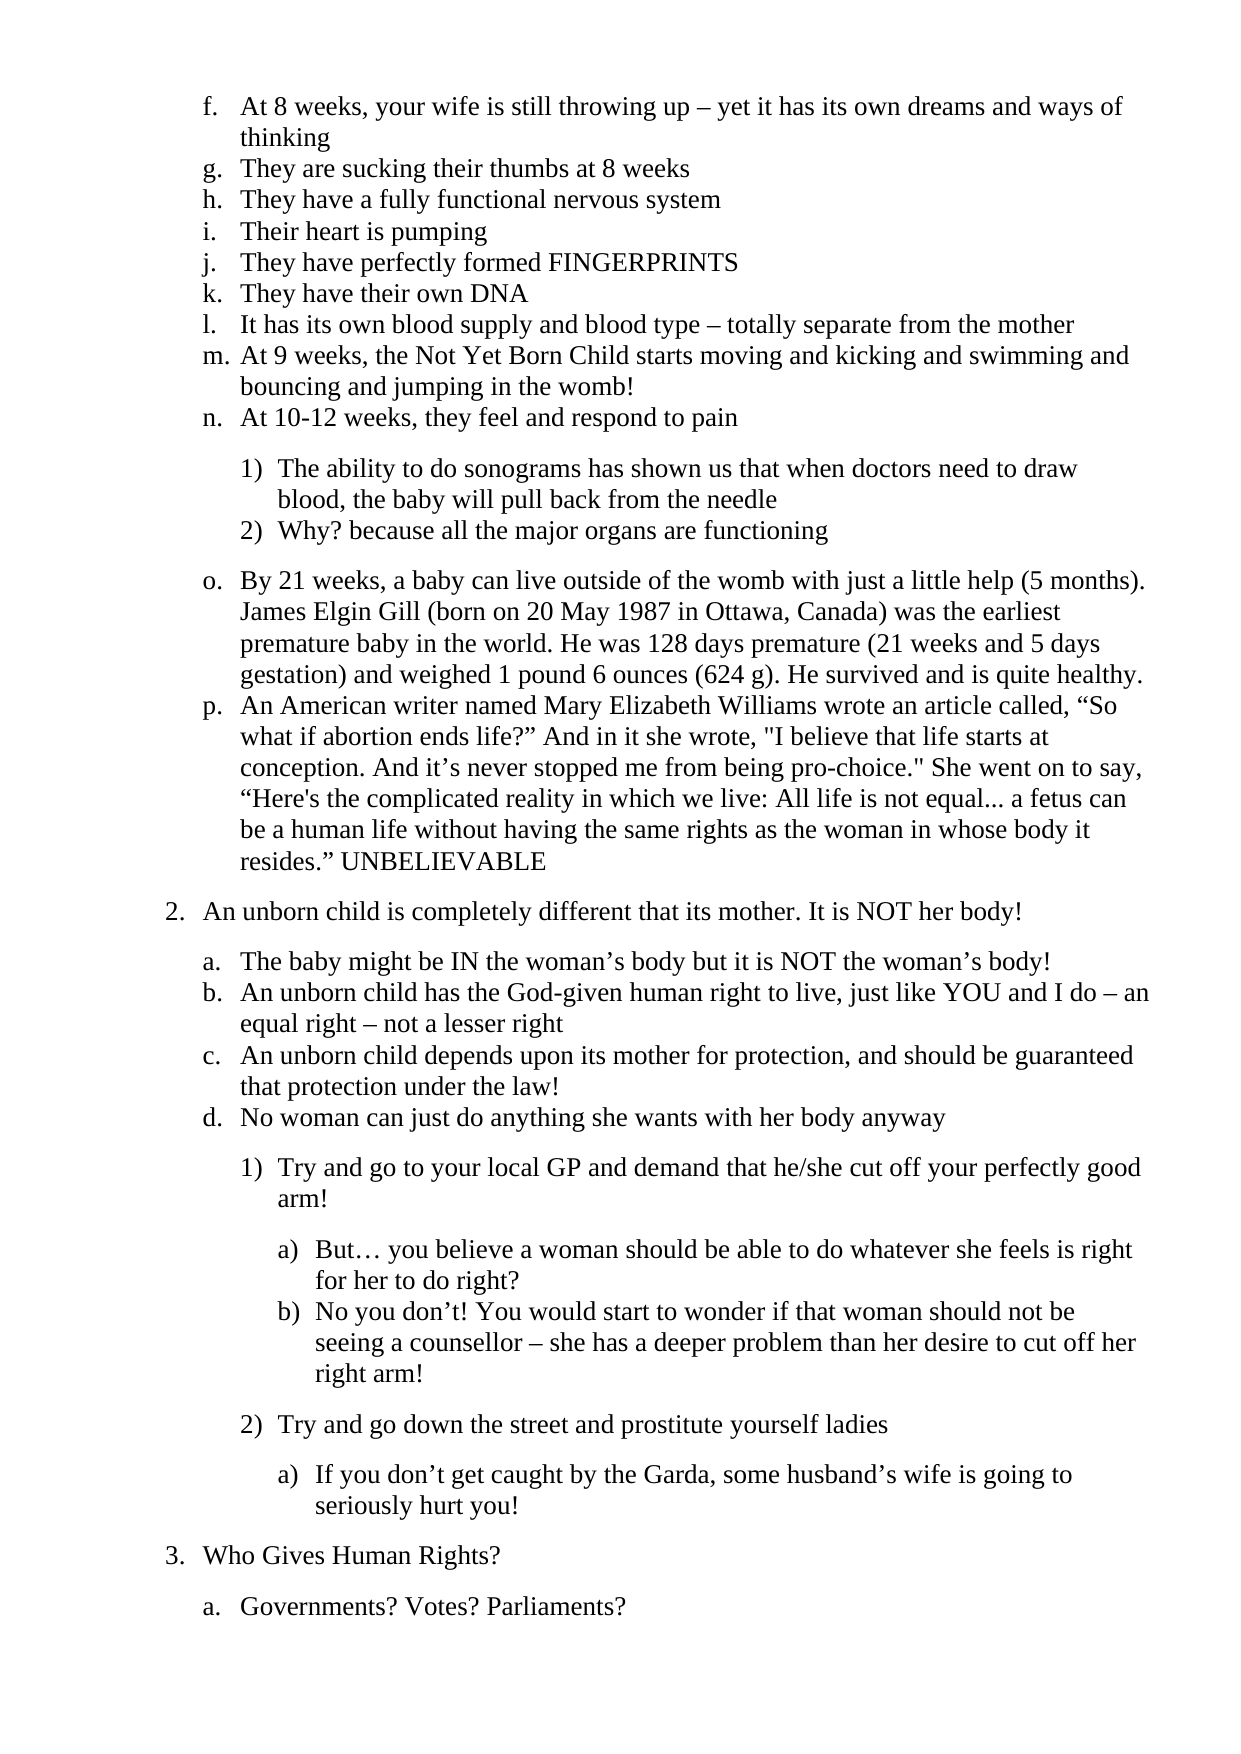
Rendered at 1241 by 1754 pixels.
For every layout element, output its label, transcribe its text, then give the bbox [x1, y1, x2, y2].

list By 21 weeks, a baby can live outside of the womb with just a little help (5 months). James Elgin Gill (born on 20 May 1987 in Ottawa, Canada) was the earliest premature baby in the world. He was 128 days premature (21 weeks and 5 days gestation) and weighed 1 pound 6 ounces (624 g). He survived and is quite healthy. [202, 564, 1150, 689]
list No you don’t! You would start to wonder if that woman should not be seeing a counsellor – she has a deeper problem than her desire to cut off her right arm! [277, 1295, 1150, 1388]
list No woman can just do anything she wants with her body anyway [202, 1101, 1150, 1132]
list At 8 weeks, your wife is still throwing up – yet it has its own dreams and ways of thinking [202, 90, 1150, 152]
list At 10-12 weeks, they feel and respond to pain [202, 401, 1150, 433]
list It has its own blood supply and blood type – totally separate from the mother [202, 308, 1150, 339]
list They have their own DNA [202, 277, 1150, 308]
list Try and go down the street and prostitute yourself ladies [240, 1408, 1150, 1439]
list Governments? Votes? Parliaments? [202, 1590, 1150, 1621]
list Why? because all the major organs are functioning [240, 514, 1150, 545]
list An unborn child depends upon its mother for protection, and should be guaranteed that protection under the law! [202, 1039, 1150, 1101]
list Their heart is pumping [202, 214, 1150, 246]
list Who Gives Human Rights? [165, 1539, 1150, 1571]
list At 9 weeks, the Not Yet Born Child starts moving and kicking and swimming and bouncing and jumping in the womb! [202, 339, 1150, 401]
list Try and go to your local GP and demand that he/she cut off your perfectly good arm! [240, 1151, 1150, 1214]
list The ability to do sonograms has shown us that when doctors need to draw blood, the baby will pull back from the needle [240, 452, 1150, 514]
list An unborn child is completely different that its mother. It is NOT her body! [165, 895, 1150, 926]
list But… you believe a woman should be able to do whatever she feels is right for her to do right? [277, 1233, 1150, 1295]
list The baby might be IN the woman’s body but it is NOT the woman’s body! [202, 945, 1150, 976]
list They are sucking their thumbs at 8 weeks [202, 152, 1150, 183]
list If you don’t get caught by the Garda, some husband’s wife is going to seriously hurt you! [277, 1458, 1150, 1520]
list An unborn child has the God-given human right to live, just like YOU and I do – an equal right – not a lesser right [202, 976, 1150, 1039]
list They have a fully functional nervous system [202, 183, 1150, 214]
list An American writer named Mary Elizabeth Williams wrote an article called, “So what if abortion ends life?” And in it she wrote, "I believe that life starts at conception. And it’s never stopped me from being pro-choice." She went on to say, “Here's the complicated reality in which we live: All life is not equal... a fetus can be a human life without having the same rights as the woman in whose body it resides.” UNBELIEVABLE [202, 689, 1150, 876]
list They have perfectly formed FINGERPRINTS [202, 246, 1150, 277]
